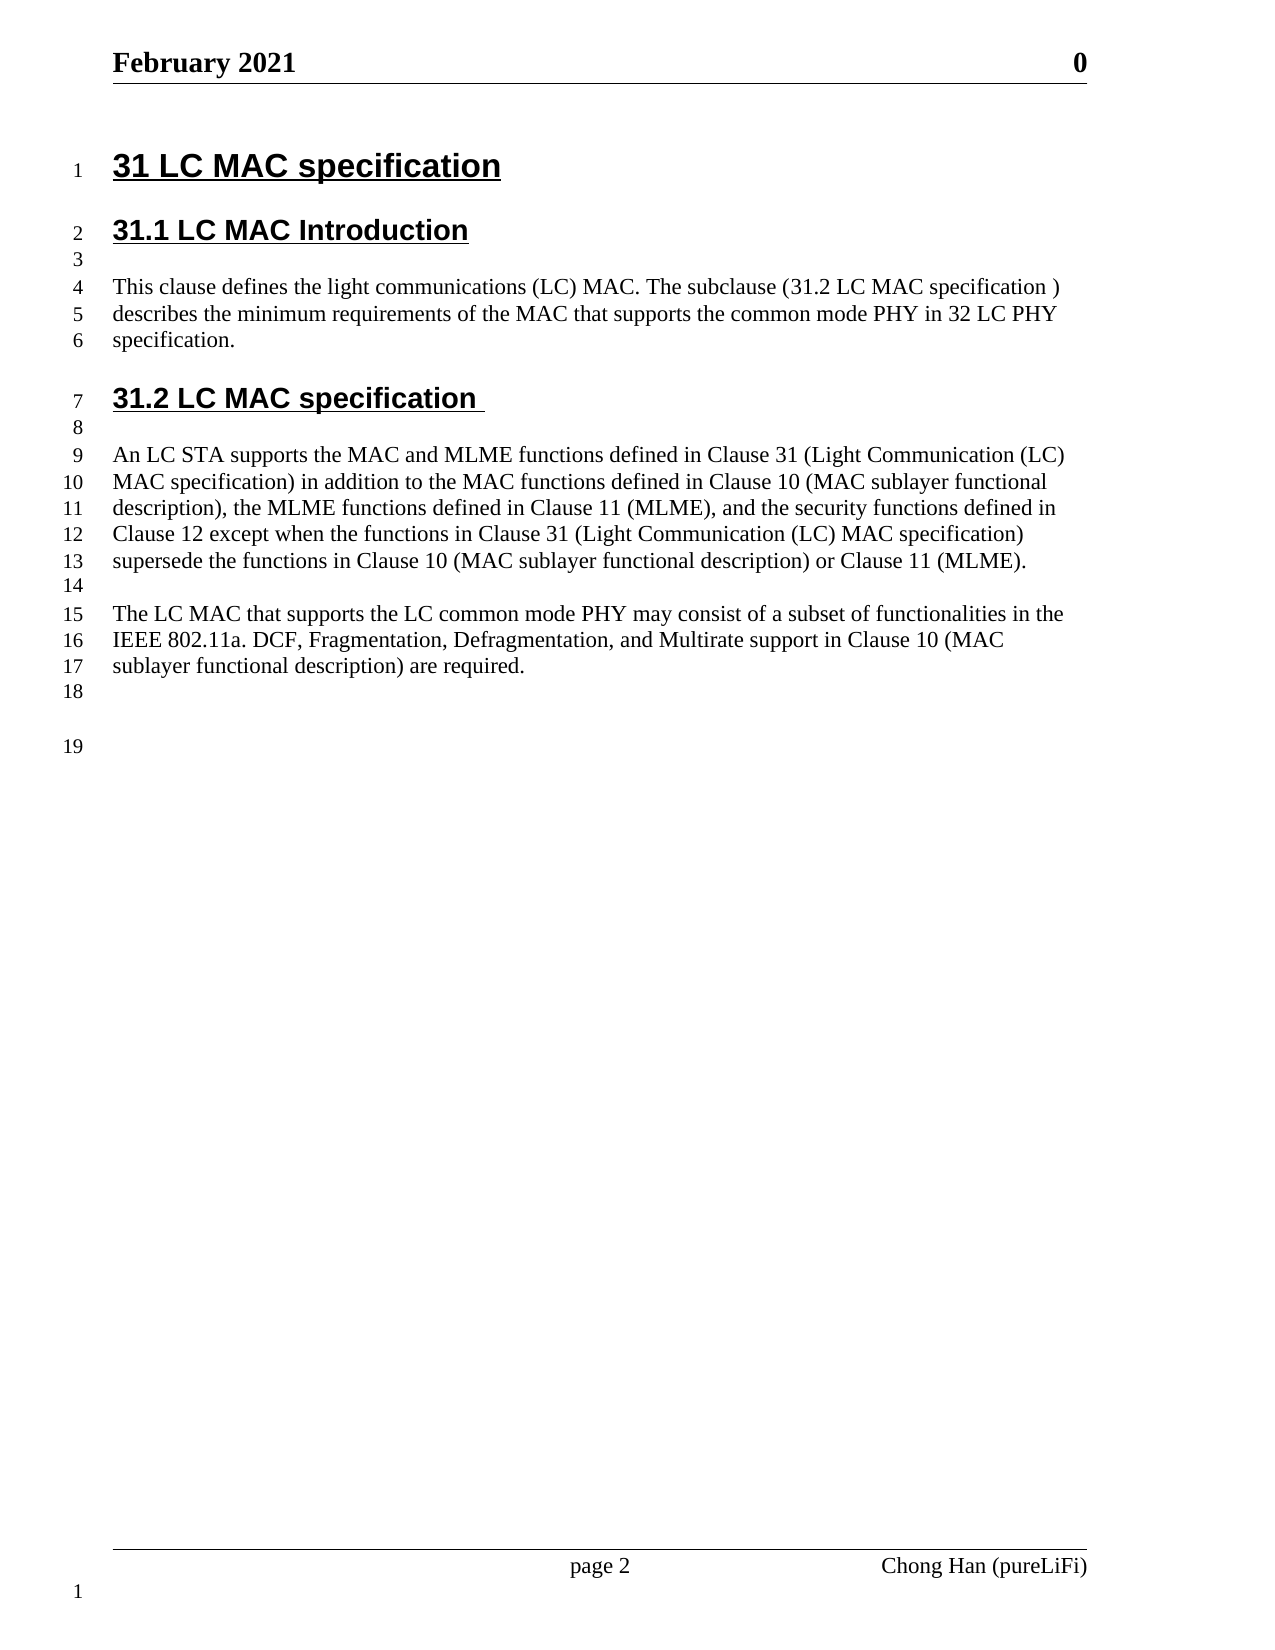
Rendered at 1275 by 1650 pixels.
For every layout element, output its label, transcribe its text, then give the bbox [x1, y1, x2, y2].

text The LC MAC that supports the LC common mode PHY may consist of a subset of functionalities in the IEEE 802.11a. DCF, Fragmentation, Defragmentation, and Multirate support in Clause 10 (MAC sublayer functional description) are required. [112, 599, 1087, 679]
subtitle 31 LC MAC specification [112, 146, 1087, 184]
text This clause defines the light communications (LC) MAC. The subclause (31.2 LC MAC specification ) describes the minimum requirements of the MAC that supports the common mode PHY in 32 LC PHY specification. [112, 273, 1087, 352]
subtitle 31.1 LC MAC Introduction [112, 213, 1087, 247]
subtitle 31.2 LC MAC specification [112, 382, 1087, 415]
text An LC STA supports the MAC and MLME functions defined in Clause 31 (Light Communication (LC) MAC specification) in addition to the MAC functions defined in Clause 10 (MAC sublayer functional description), the MLME functions defined in Clause 11 (MLME), and the security functions defined in Clause 12 except when the functions in Clause 31 (Light Communication (LC) MAC specification) supersede the functions in Clause 10 (MAC sublayer functional description) or Clause 11 (MLME). [112, 441, 1087, 573]
